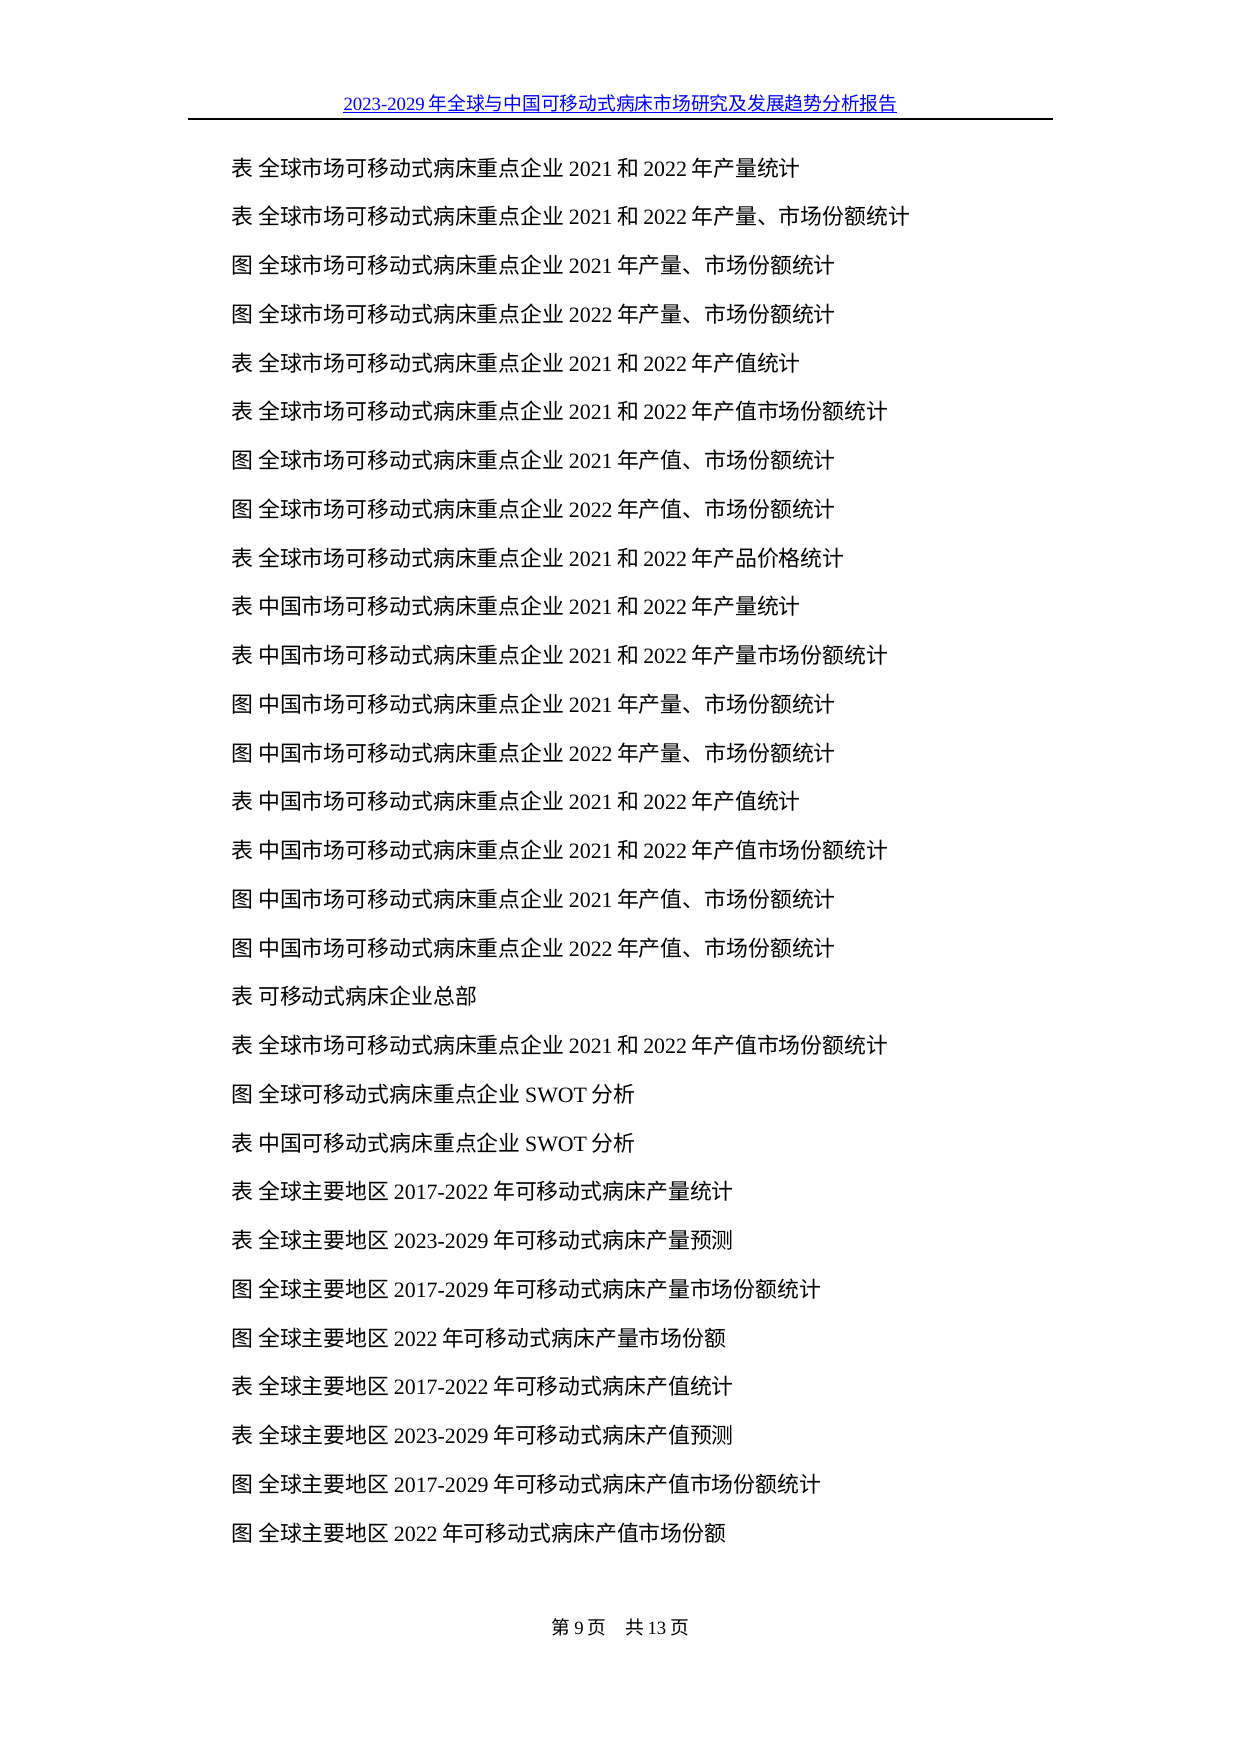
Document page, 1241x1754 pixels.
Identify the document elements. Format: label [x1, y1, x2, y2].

text [187, 150, 1053, 1548]
